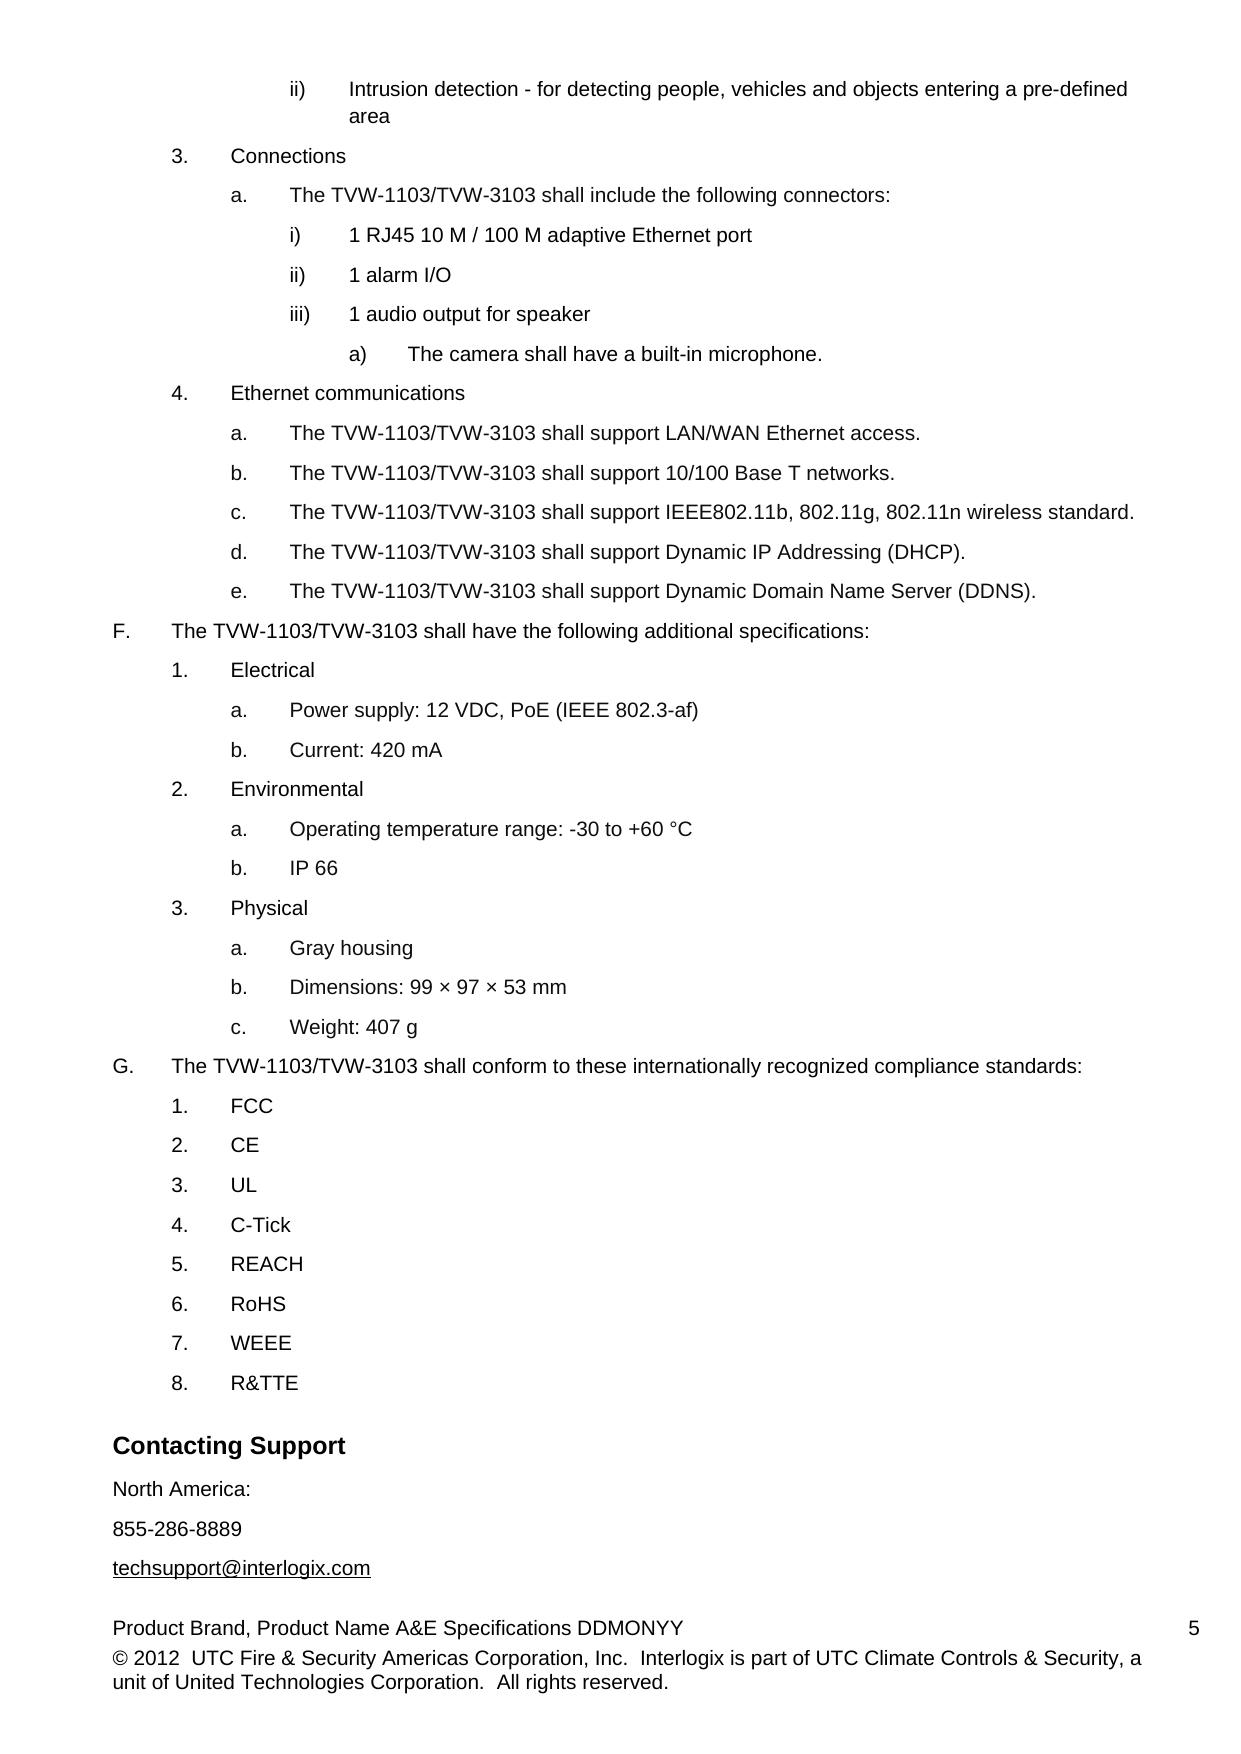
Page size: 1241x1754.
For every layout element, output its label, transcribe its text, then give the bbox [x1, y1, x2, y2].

subtitle The TVW-1103/TVW-3103 shall conform to these internationally recognized compliance standards: [112, 1052, 1165, 1079]
subtitle The TVW-1103/TVW-3103 shall support Dynamic IP Addressing (DHCP). [230, 537, 1165, 564]
subtitle 1 alarm I/O [289, 260, 1165, 287]
subtitle Gray housing [230, 933, 1165, 960]
text 855-286-8889 [112, 1514, 1165, 1542]
subtitle The TVW-1103/TVW-3103 shall support LAN/WAN Ethernet access. [230, 419, 1165, 446]
subtitle CE [171, 1131, 1165, 1158]
subtitle Environmental [171, 775, 1165, 802]
subtitle The camera shall have a built-in microphone. [348, 339, 1165, 367]
subtitle Power supply: 12 VDC, PoE (IEEE 802.3-af) [230, 696, 1165, 723]
text techsupport@interlogix.com [112, 1554, 1165, 1581]
subtitle Weight: 407 g [230, 1012, 1165, 1039]
subtitle Electrical [171, 656, 1165, 683]
subtitle Ethernet communications [171, 379, 1165, 406]
subtitle RoHS [171, 1289, 1165, 1317]
subtitle Operating temperature range: -30 to +60 °C [230, 814, 1165, 842]
subtitle The TVW-1103/TVW-3103 shall include the following connectors: [230, 181, 1165, 208]
subtitle Dimensions: 99 × 97 × 53 mm [230, 973, 1165, 1000]
subtitle Intrusion detection - for detecting people, vehicles and objects entering a pre-defined area [289, 75, 1165, 129]
subtitle The TVW-1103/TVW-3103 shall support 10/100 Base T networks. [230, 458, 1165, 485]
subtitle Connections [171, 142, 1165, 169]
subtitle Current: 420 mA [230, 735, 1165, 762]
subtitle The TVW-1103/TVW-3103 shall support Dynamic Domain Name Server (DDNS). [230, 577, 1165, 604]
subtitle Physical [171, 894, 1165, 921]
subtitle The TVW-1103/TVW-3103 shall support IEEE802.11b, 802.11g, 802.11n wireless standard. [230, 498, 1165, 525]
subtitle WEEE [171, 1329, 1165, 1356]
subtitle FCC [171, 1092, 1165, 1119]
subtitle REACH [171, 1250, 1165, 1277]
subtitle 1 RJ45 10 M / 100 M adaptive Ethernet port [289, 221, 1165, 248]
text North America: [112, 1475, 1165, 1502]
subtitle R&TTE [171, 1369, 1165, 1396]
text Contacting Support [112, 1421, 1165, 1462]
subtitle UL [171, 1171, 1165, 1198]
subtitle IP 66 [230, 854, 1165, 881]
subtitle C-Tick [171, 1210, 1165, 1237]
subtitle The TVW-1103/TVW-3103 shall have the following additional specifications: [112, 617, 1165, 644]
subtitle 1 audio output for speaker [289, 300, 1165, 327]
